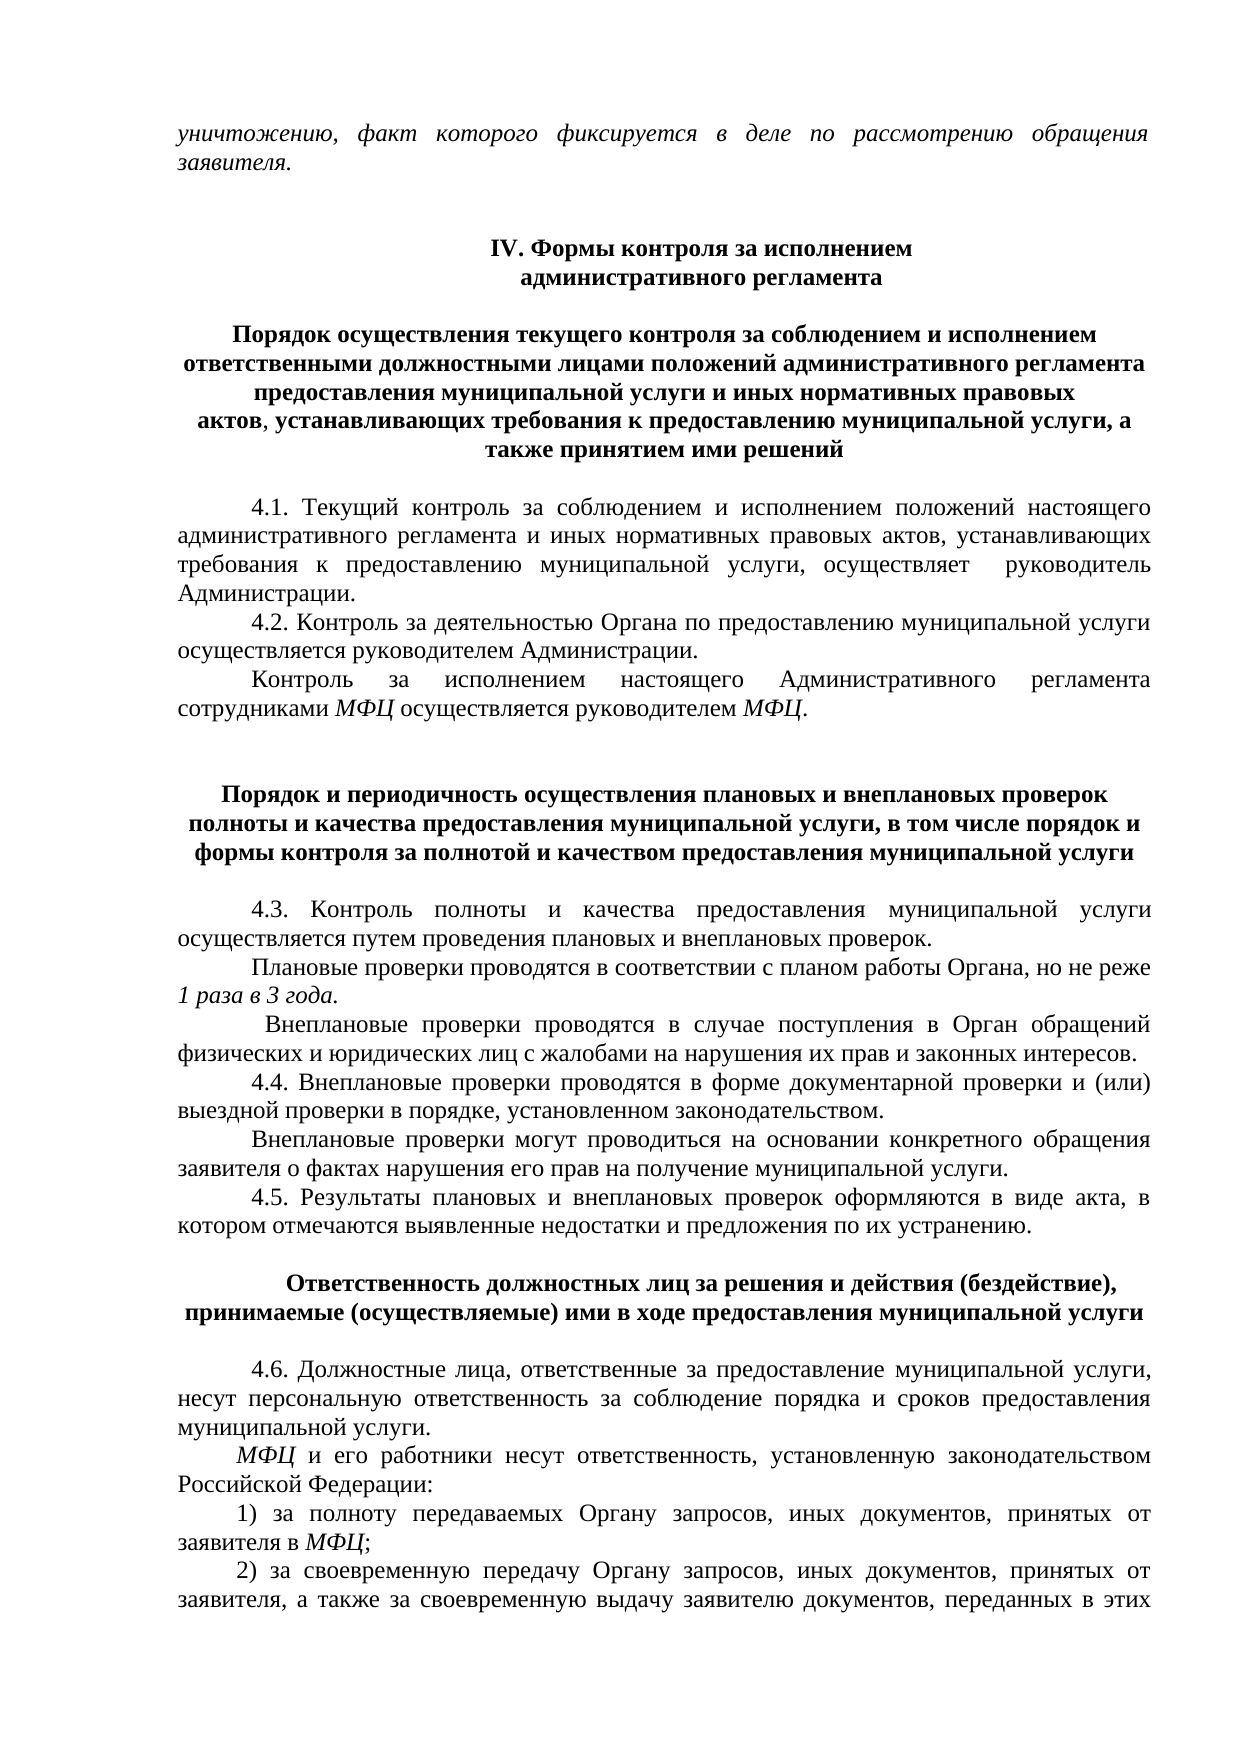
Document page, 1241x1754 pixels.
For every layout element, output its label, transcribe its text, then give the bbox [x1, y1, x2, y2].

text Внеплановые проверки могут проводиться на основании конкретного обращения заявителя о фактах нарушения его прав на получение муниципальной услуги. [177, 1124, 1152, 1182]
text 4.4. Внеплановые проверки проводятся в форме документарной проверки и (или) выездной проверки в порядке, установленном законодательством. [177, 1067, 1152, 1124]
text Порядок и периодичность осуществления плановых и внеплановых проверок полноты и качества предоставления муниципальной услуги, в том числе порядок и формы контроля за полнотой и качеством предоставления муниципальной услуги [177, 779, 1152, 866]
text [177, 1556, 1152, 1613]
text МФЦ и его работники несут ответственность, установленную законодательством Российской Федерации: [177, 1441, 1152, 1498]
text Внеплановые проверки проводятся в случае поступления в Орган обращений физических и юридических лиц с жалобами на нарушения их прав и законных интересов. [177, 1009, 1152, 1067]
text 1) за полноту передаваемых Органу запросов, иных документов, принятых от заявителя в МФЦ; [177, 1498, 1152, 1556]
text Порядок осуществления текущего контроля за соблюдением и исполнением ответственными должностными лицами положений административного регламента предоставления муниципальной услуги и иных нормативных правовых актов, устанавливающих требования к предоставлению муниципальной услуги, а также принятием ими решений [177, 319, 1152, 463]
text Ответственность должностных лиц за решения и действия (бездействие), принимаемые (осуществляемые) ими в ходе предоставления муниципальной услуги [177, 1268, 1152, 1326]
text IV. Формы контроля за исполнением [177, 233, 1152, 262]
text 4.1. Текущий контроль за соблюдением и исполнением положений настоящего административного регламента и иных нормативных правовых актов, устанавливающих требования к предоставлению муниципальной услуги, осуществляет руководитель Администрации. [177, 492, 1152, 607]
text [177, 118, 1152, 176]
text административного регламента [177, 262, 1152, 291]
text 4.3. Контроль полноты и качества предоставления муниципальной услуги осуществляется путем проведения плановых и внеплановых проверок. [177, 894, 1152, 952]
text 4.2. Контроль за деятельностью Органа по предоставлению муниципальной услуги осуществляется руководителем Администрации. [177, 607, 1152, 664]
text Плановые проверки проводятся в соответствии с планом работы Органа, но не реже 1 раза в 3 года. [177, 952, 1152, 1009]
text Контроль за исполнением настоящего Административного регламента сотрудниками МФЦ осуществляется руководителем МФЦ. [177, 664, 1152, 722]
text 4.5. Результаты плановых и внеплановых проверок оформляются в виде акта, в котором отмечаются выявленные недостатки и предложения по их устранению. [177, 1182, 1152, 1239]
text 4.6. Должностные лица, ответственные за предоставление муниципальной услуги, несут персональную ответственность за соблюдение порядка и сроков предоставления муниципальной услуги. [177, 1354, 1152, 1441]
